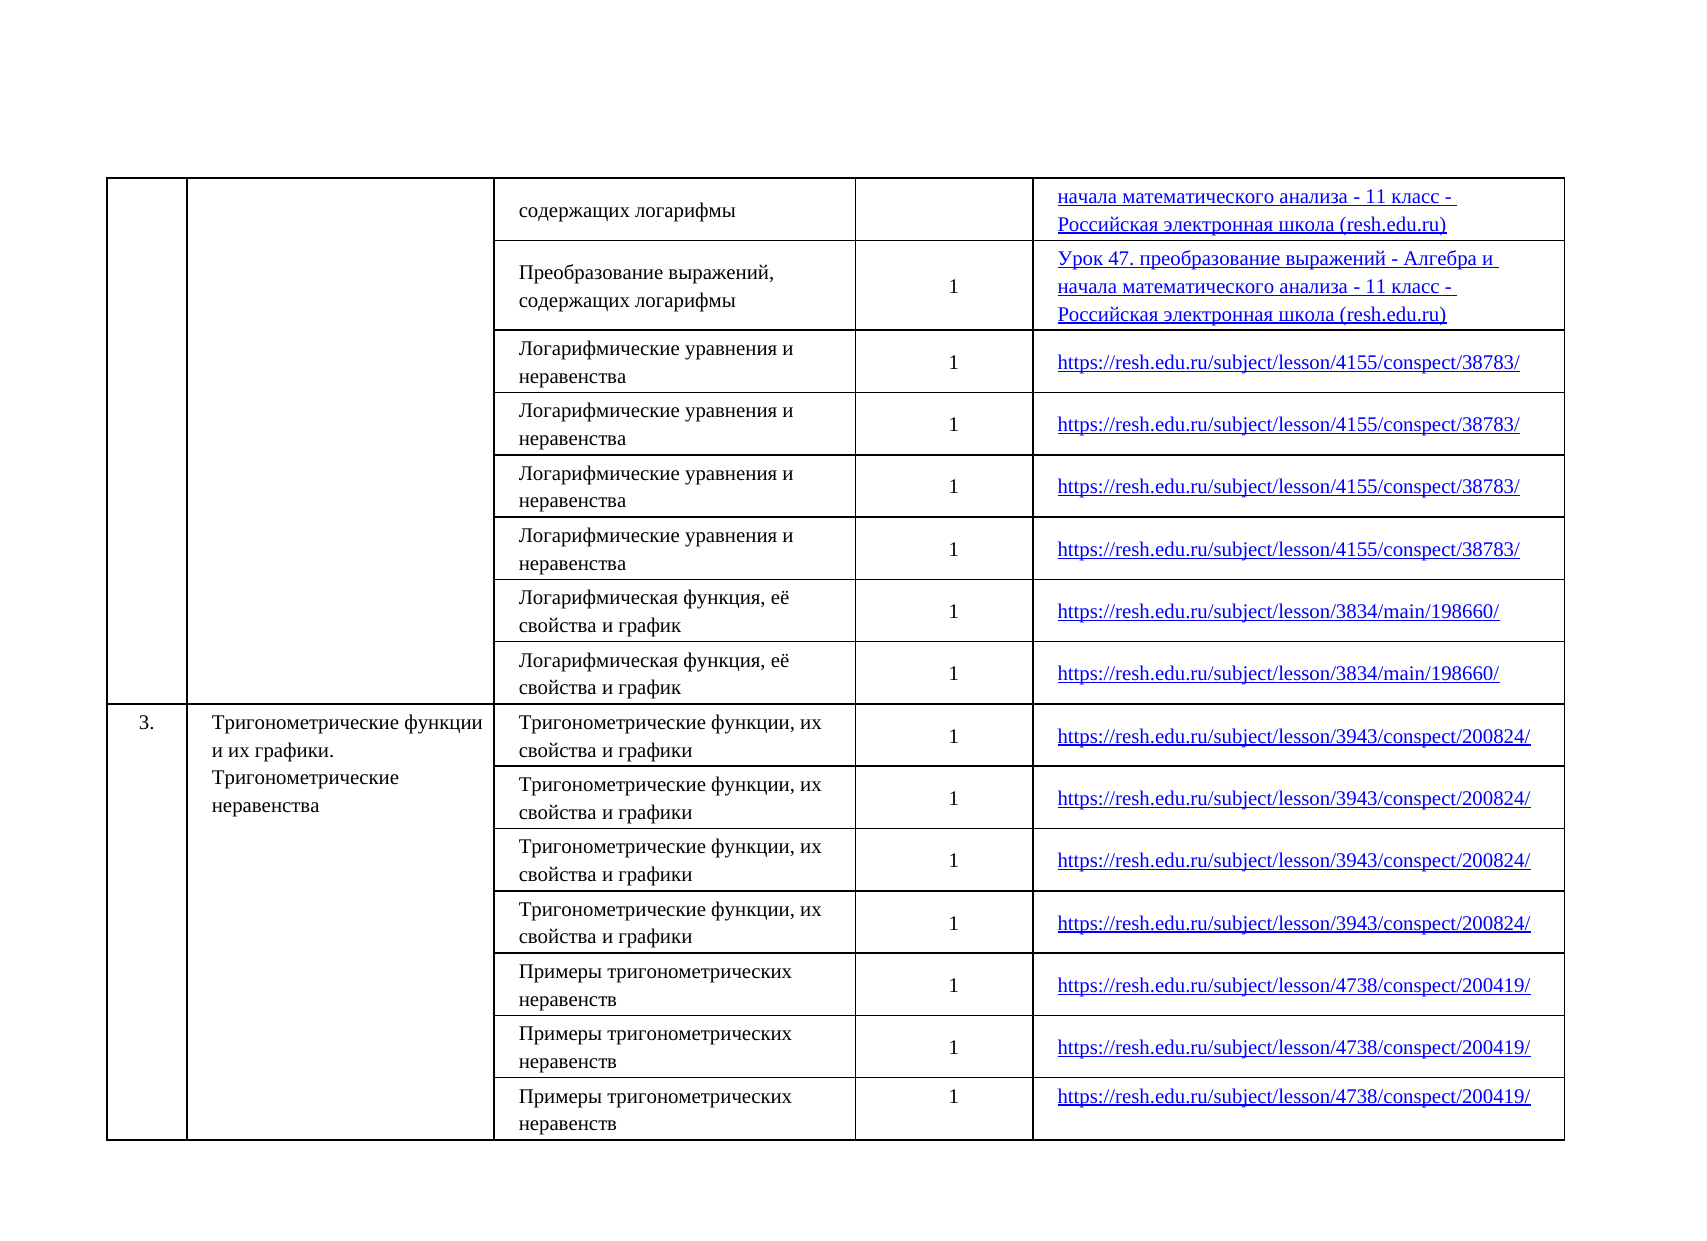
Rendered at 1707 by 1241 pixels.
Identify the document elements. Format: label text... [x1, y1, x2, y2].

table_cell Логарифмические уравнения и неравенства [495, 393, 855, 454]
table_cell Логарифмические уравнения и неравенства [495, 331, 855, 392]
table_cell https://resh.edu.ru/subject/lesson/3943/conspect/200824/ [1034, 705, 1564, 765]
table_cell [495, 179, 855, 239]
table_cell Тригонометрические функции, их свойства и графики [495, 892, 855, 952]
table_cell https://resh.edu.ru/subject/lesson/4738/conspect/200419/ [1034, 954, 1564, 1014]
table_cell 1 [856, 456, 1032, 516]
table_cell 3. [108, 705, 186, 1139]
table_cell https://resh.edu.ru/subject/lesson/3834/main/198660/ [1034, 580, 1564, 641]
table_cell 1 [856, 518, 1032, 578]
table_cell 1 [856, 580, 1032, 641]
table_cell Тригонометрические функции, их свойства и графики [495, 767, 855, 828]
table_cell 1 [856, 1016, 1032, 1077]
table_cell Логарифмическая функция, её свойства и график [495, 642, 855, 703]
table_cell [495, 1078, 855, 1139]
table_cell https://resh.edu.ru/subject/lesson/3943/conspect/200824/ [1034, 767, 1564, 828]
table_cell https://resh.edu.ru/subject/lesson/4155/conspect/38783/ [1034, 518, 1564, 578]
table_cell Примеры тригонометрических неравенств [495, 954, 855, 1014]
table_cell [1034, 179, 1564, 239]
table_cell 1 [856, 642, 1032, 703]
table_cell 1 [856, 954, 1032, 1014]
table_cell 1 [856, 179, 1032, 239]
table_cell https://resh.edu.ru/subject/lesson/3943/conspect/200824/ [1034, 829, 1564, 890]
table_cell 1 [856, 829, 1032, 890]
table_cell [1034, 1016, 1564, 1077]
table_cell 1 [856, 767, 1032, 828]
table_cell https://resh.edu.ru/subject/lesson/3943/conspect/200824/ [1034, 892, 1564, 952]
table_cell Урок 47. преобразование выражений - Алгебра и начала математического анализа - 11 класс - Российская электронная школа (resh.edu.ru) [1034, 241, 1564, 329]
table_cell 1 [856, 705, 1032, 765]
table_cell Логарифмические уравнения и неравенства [495, 456, 855, 516]
table_cell Примеры тригонометрических неравенств [495, 1016, 855, 1077]
table_cell https://resh.edu.ru/subject/lesson/3834/main/198660/ [1034, 642, 1564, 703]
table_cell 1 [856, 393, 1032, 454]
table_cell Тригонометрические функции и их графики. Тригонометрические неравенства [188, 705, 493, 1139]
table_cell 1 [856, 892, 1032, 952]
table_cell 1 [856, 331, 1032, 392]
table_cell Логарифмические уравнения и неравенства [495, 518, 855, 578]
table_cell https://resh.edu.ru/subject/lesson/4155/conspect/38783/ [1034, 456, 1564, 516]
table_cell Тригонометрические функции, их свойства и графики [495, 705, 855, 765]
table_cell Преобразование выражений, содержащих логарифмы [495, 241, 855, 329]
table_cell 1 [856, 241, 1032, 329]
table_cell https://resh.edu.ru/subject/lesson/4155/conspect/38783/ [1034, 331, 1564, 392]
table_cell Логарифмическая функция, её свойства и график [495, 580, 855, 641]
table_cell https://resh.edu.ru/subject/lesson/4155/conspect/38783/ [1034, 393, 1564, 454]
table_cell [1034, 1078, 1564, 1139]
table_cell Тригонометрические функции, их свойства и графики [495, 829, 855, 890]
table_cell 1 [856, 1078, 1032, 1139]
